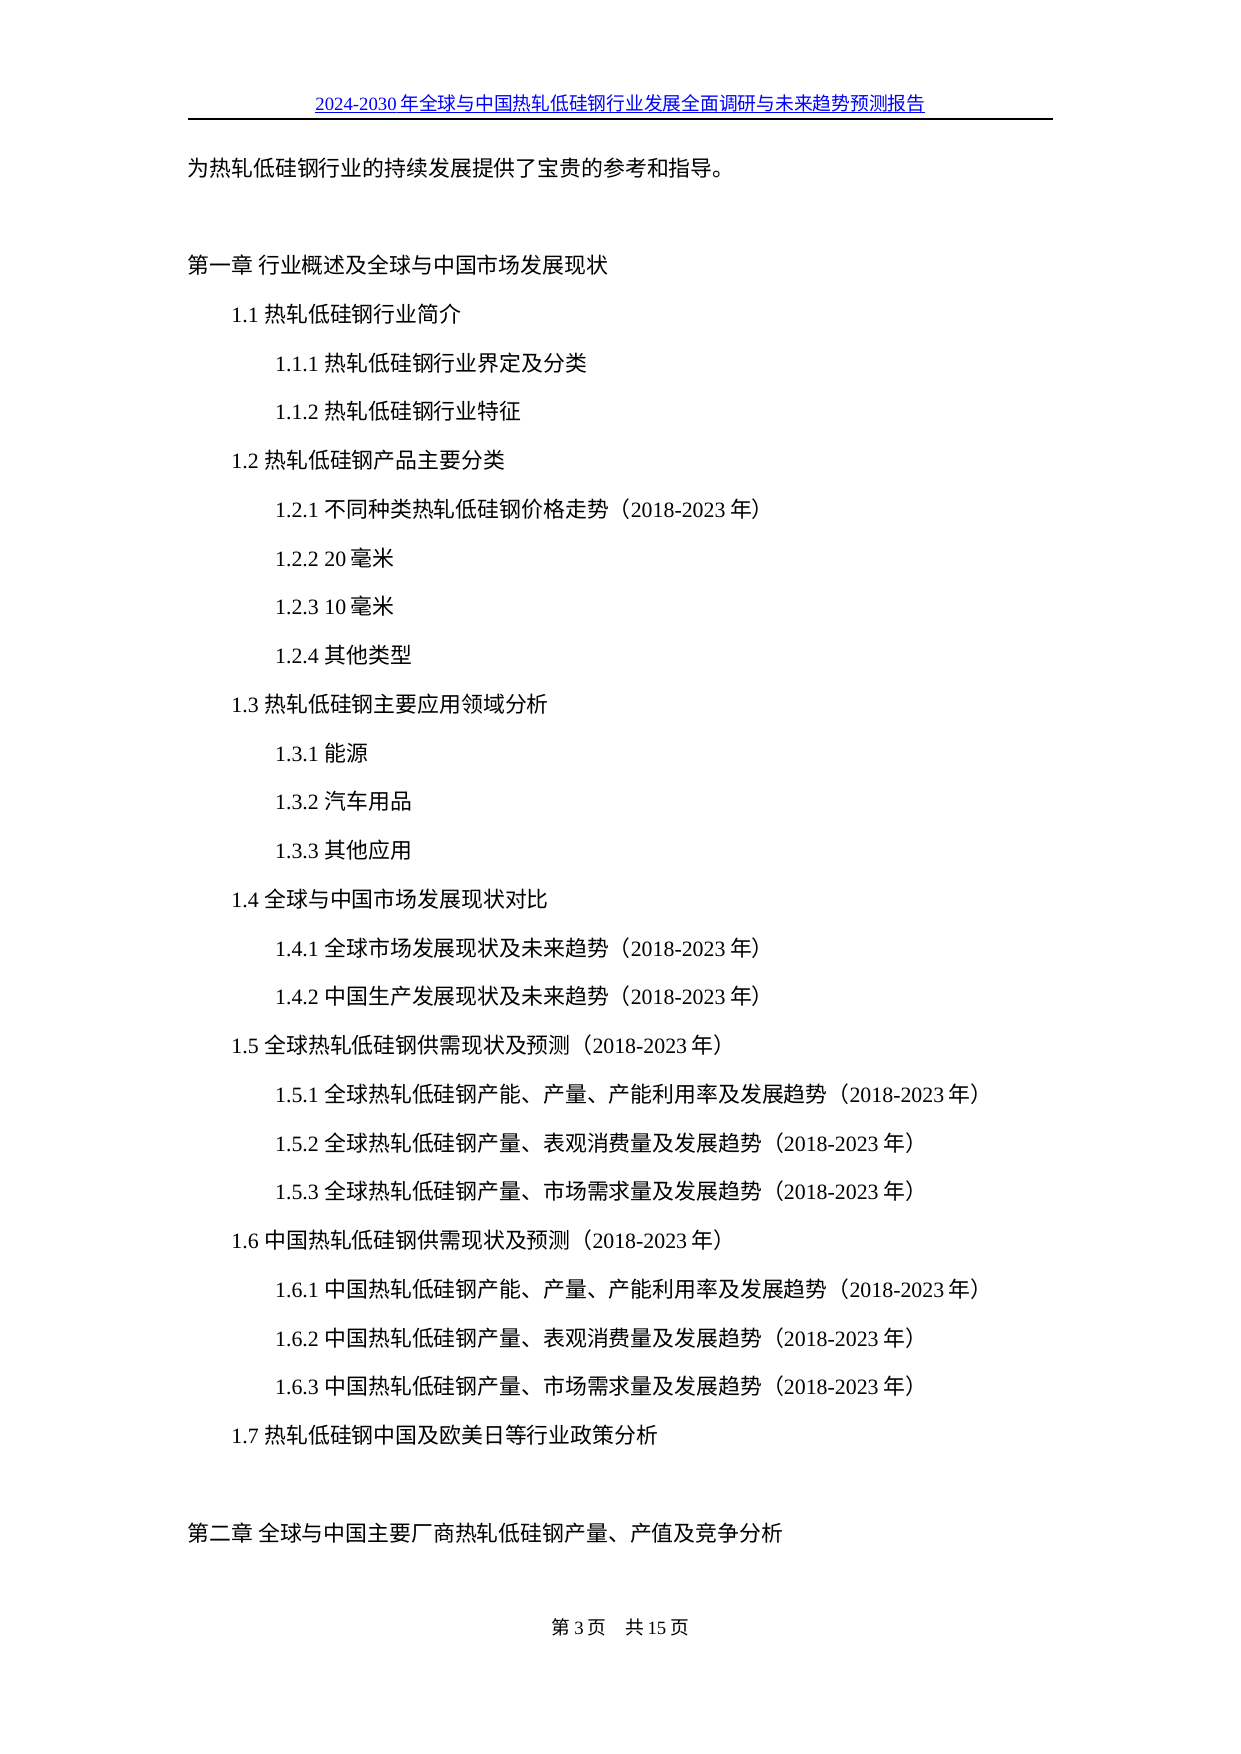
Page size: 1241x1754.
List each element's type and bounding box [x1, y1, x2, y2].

text [187, 150, 1053, 1548]
